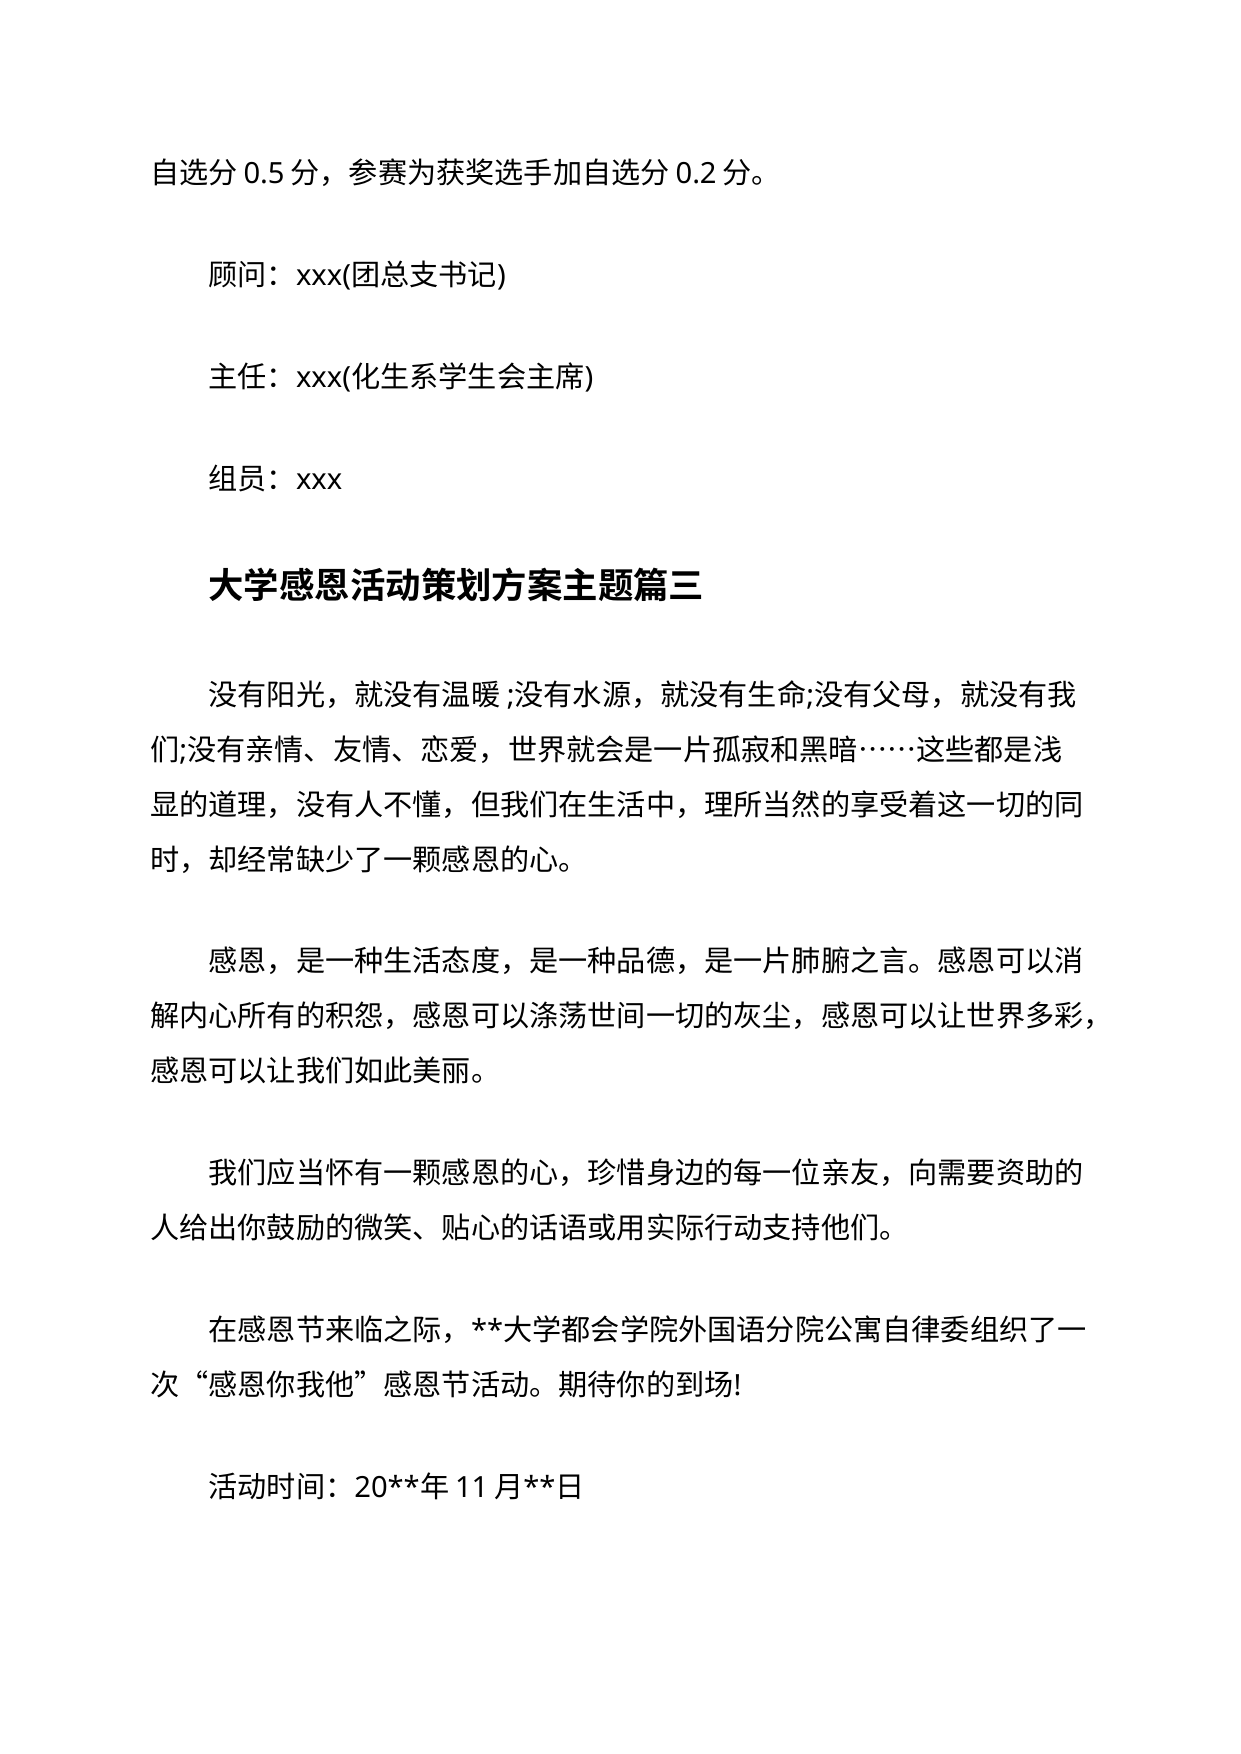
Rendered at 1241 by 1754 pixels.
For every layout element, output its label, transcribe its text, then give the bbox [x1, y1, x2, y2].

text 活动时间：20**年11月**日 [150, 1463, 1090, 1506]
text 主任：xxx(化生系学生会主席) [150, 354, 1090, 396]
text 感恩，是一种生活态度，是一种品德，是一片肺腑之言。感恩可以消解内心所有的积怨，感恩可以涤荡世间一切的灰尘，感恩可以让世界多彩，感恩可以让我们如此美丽。 [150, 938, 1090, 1090]
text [150, 150, 1090, 192]
text 没有阳光，就没有温暖 ;没有水源，就没有生命;没有父母，就没有我们;没有亲情、友情、恋爱，世界就会是一片孤寂和黑暗……这些都是浅显的道理，没有人不懂，但我们在生活中，理所当然的享受着这一切的同时，却经常缺少了一颗感恩的心。 [150, 671, 1090, 878]
text 我们应当怀有一颗感恩的心，珍惜身边的每一位亲友，向需要资助的人给出你鼓励的微笑、贴心的话语或用实际行动支持他们。 [150, 1149, 1090, 1247]
text 顾问：xxx(团总支书记) [150, 252, 1090, 294]
text 在感恩节来临之际，**大学都会学院外国语分院公寓自律委组织了一次“感恩你我他”感恩节活动。期待你的到场! [150, 1306, 1090, 1404]
text 组员：xxx [150, 456, 1090, 498]
text 大学感恩活动策划方案主题篇三 [150, 558, 1090, 609]
